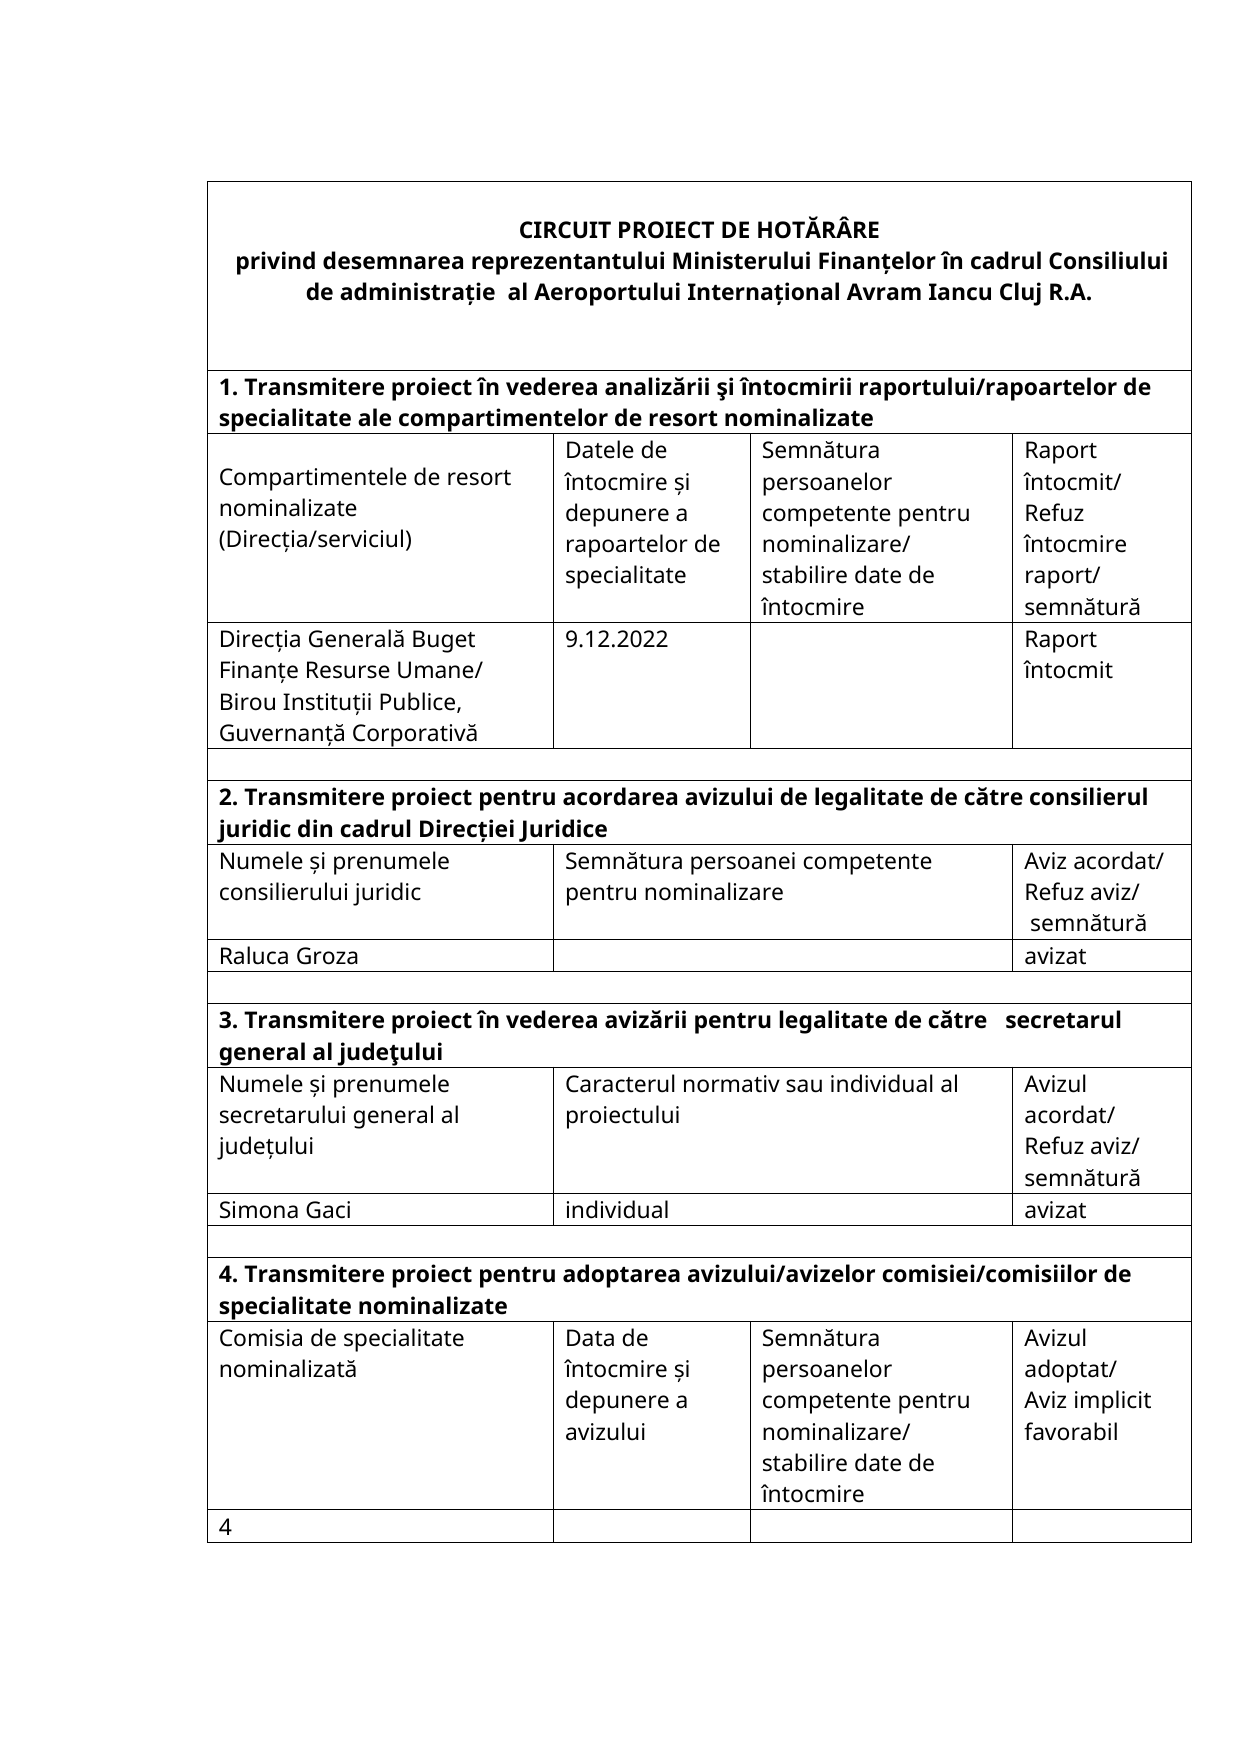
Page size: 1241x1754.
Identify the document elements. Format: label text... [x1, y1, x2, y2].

table_cell Data de întocmire și depunere a avizului [554, 1322, 750, 1509]
table_cell 2. Transmitere proiect pentru acordarea avizului de legalitate de către consilierul juridic din cadrul Direcției Juridice [208, 781, 1191, 844]
table_cell 3. Transmitere proiect în vederea avizării pentru legalitate de către secretarul general al judeţului [208, 1004, 1191, 1067]
table_cell [751, 623, 1012, 748]
table_cell Direcția Generală Buget Finanțe Resurse Umane/ Birou Instituții Publice, Guvernanță Corporativă [208, 623, 553, 748]
table_cell Aviz acordat/ Refuz aviz/ semnătură [1013, 845, 1191, 938]
table_cell Raport întocmit/ Refuz întocmire raport/ semnătură [1013, 434, 1191, 622]
table_cell Raluca Groza [208, 940, 553, 971]
table_header CIRCUIT PROIECT DE HOTĂRÂRE privind desemnarea reprezentantului Ministerului Finanțelor în cadrul Consiliului de administrație al Aeroportului Internațional Avram Iancu Cluj R.A. [208, 182, 1191, 370]
table_cell 4. Transmitere proiect pentru adoptarea avizului/avizelor comisiei/comisiilor de specialitate nominalizate [208, 1258, 1191, 1321]
table_cell Semnătura persoanelor competente pentru nominalizare/ stabilire date de întocmire [751, 434, 1012, 622]
table_cell Avizul adoptat/ Aviz implicit favorabil [1013, 1322, 1191, 1509]
table_cell 9.12.2022 [554, 623, 750, 748]
table_cell [554, 1510, 750, 1542]
table_cell Raport întocmit [1013, 623, 1191, 748]
table_cell Numele și prenumele consilierului juridic [208, 845, 553, 938]
table_cell avizat [1013, 1194, 1191, 1225]
table_cell [751, 1510, 1012, 1542]
table_cell Datele de întocmire și depunere a rapoartelor de specialitate [554, 434, 750, 622]
table_cell 1. Transmitere proiect în vederea analizării şi întocmirii raportului/rapoartelor de specialitate ale compartimentelor de resort nominalizate [208, 371, 1191, 433]
table_cell Semnătura persoanelor competente pentru nominalizare/ stabilire date de întocmire [751, 1322, 1012, 1509]
table_cell [208, 972, 1191, 1003]
table_cell avizat [1013, 940, 1191, 971]
table_cell [208, 749, 1191, 780]
table_cell Semnătura persoanei competente pentru nominalizare [554, 845, 1012, 938]
table_cell Avizul acordat/ Refuz aviz/ semnătură [1013, 1068, 1191, 1193]
table_cell Numele și prenumele secretarului general al județului [208, 1068, 553, 1193]
table_cell Caracterul normativ sau individual al proiectului [554, 1068, 1012, 1193]
table_cell Compartimentele de resort nominalizate (Direcția/serviciul) [208, 434, 553, 622]
table_cell Comisia de specialitate nominalizată [208, 1322, 553, 1509]
table_cell [208, 1226, 1191, 1257]
table_cell [1013, 1510, 1191, 1542]
table_cell Simona Gaci [208, 1194, 553, 1225]
table_cell 4 [208, 1510, 553, 1542]
table_cell individual [554, 1194, 1012, 1225]
table_cell [554, 940, 1012, 971]
